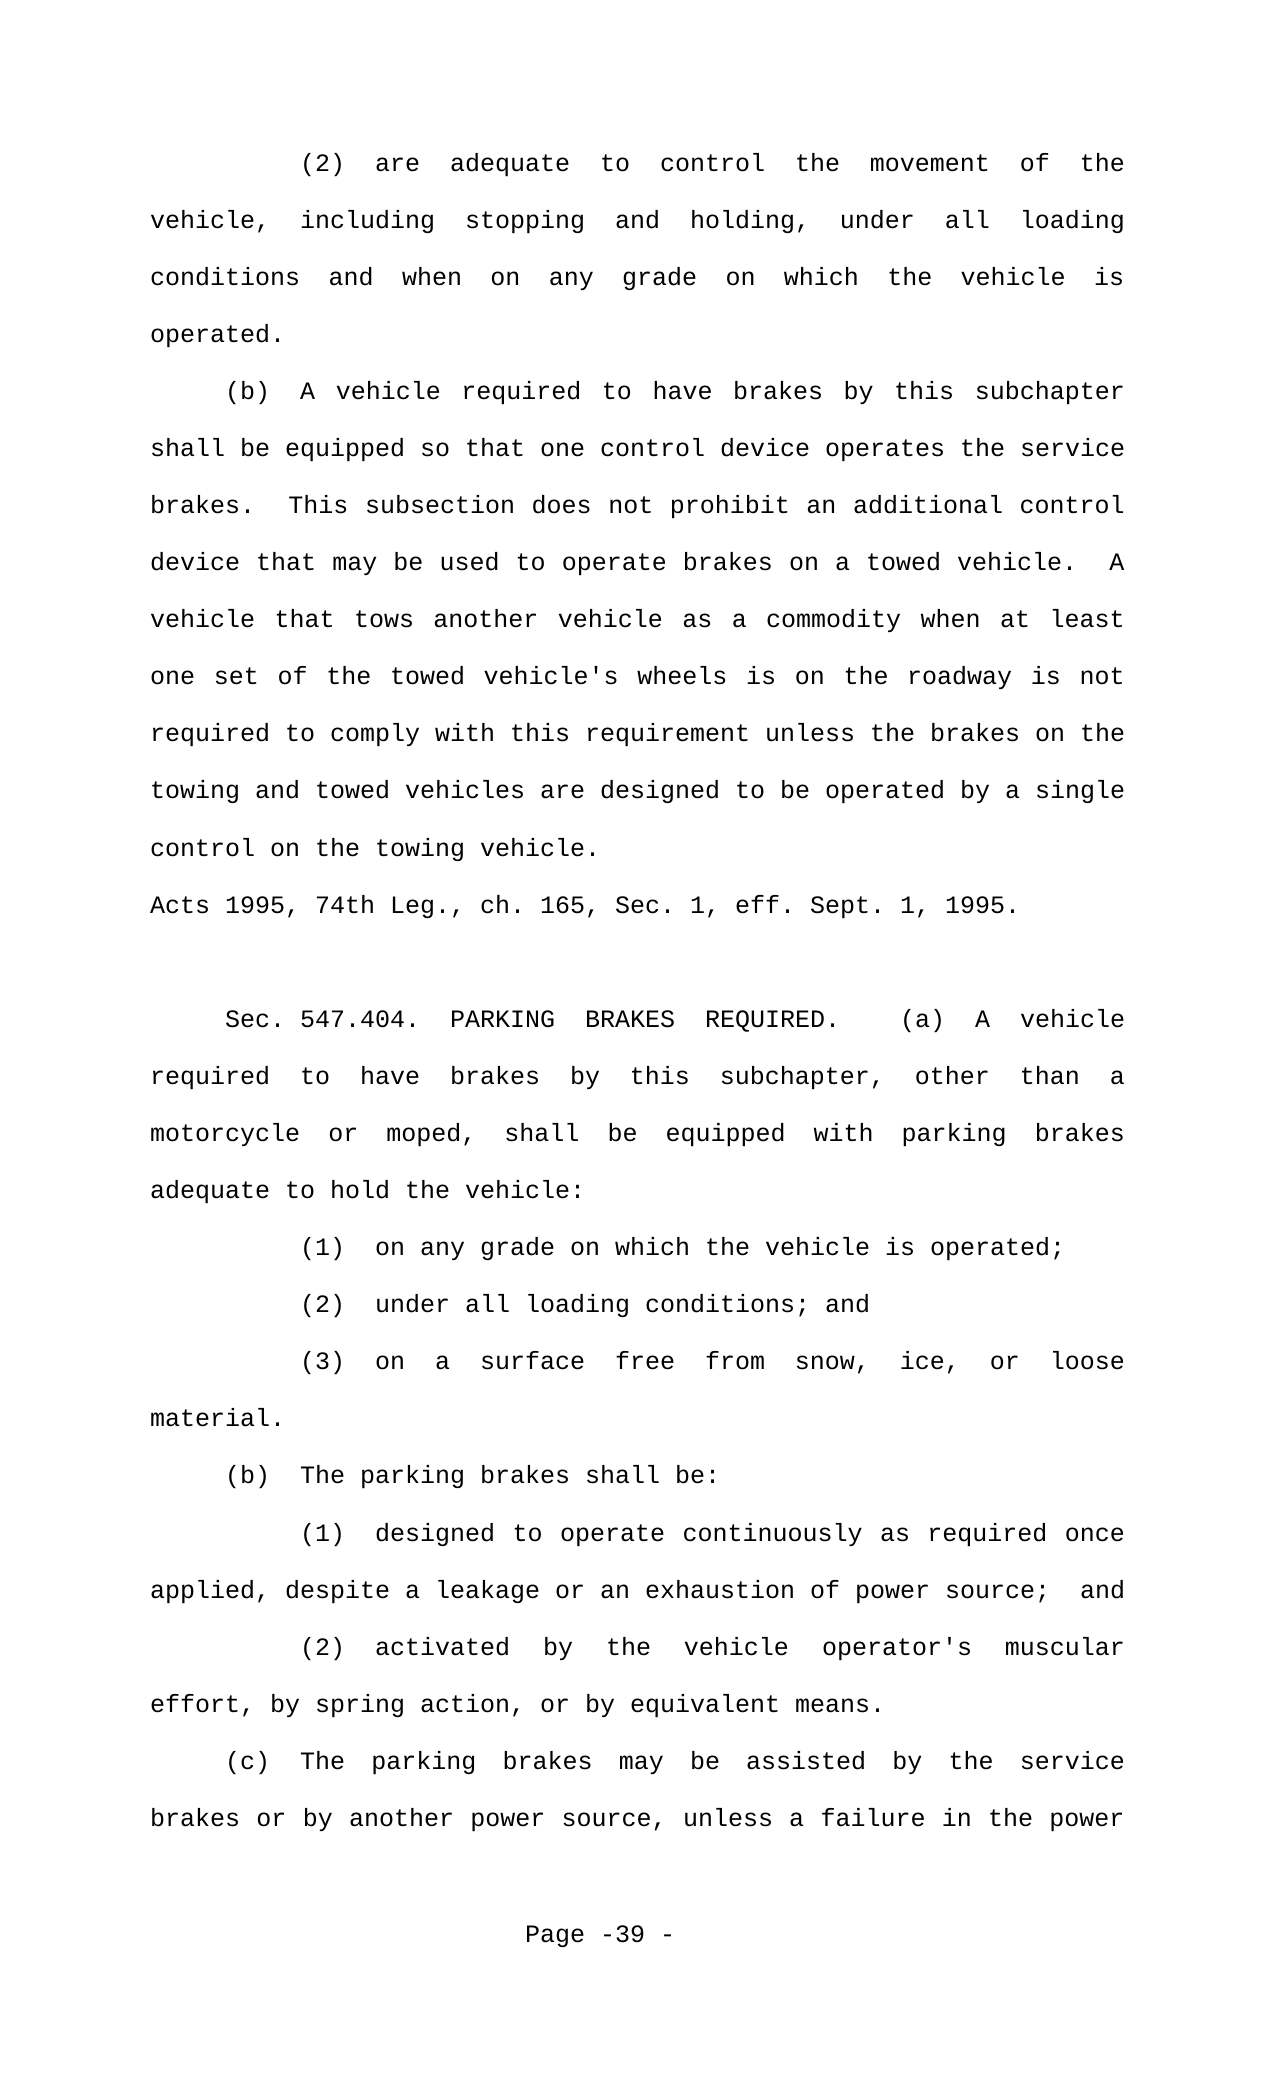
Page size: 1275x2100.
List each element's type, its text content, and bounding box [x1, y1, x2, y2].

text (2) activated by the vehicle operator's muscular effort, by spring action, or by equivalent means. [150, 1634, 1125, 1720]
text Sec. 547.404. PARKING BRAKES REQUIRED. (a) A vehicle required to have brakes by this subchapter, other than a motorcycle or moped, shall be equipped with parking brakes adequate to hold the vehicle: [150, 1006, 1125, 1206]
text (1) on any grade on which the vehicle is operated; [150, 1234, 1125, 1263]
text (b) The parking brakes shall be: [150, 1463, 1125, 1491]
text (3) on a surface free from snow, ice, or loose material. [150, 1349, 1125, 1434]
text (b) A vehicle required to have brakes by this subchapter shall be equipped so that one control device operates the service brakes. This subsection does not prohibit an additional control device that may be used to operate brakes on a towed vehicle. A vehicle that tows another vehicle as a commodity when at least one set of the towed vehicle's wheels is on the roadway is not required to comply with this requirement unless the brakes on the towing and towed vehicles are designed to be operated by a single control on the towing vehicle. [150, 378, 1125, 863]
text (1) designed to operate continuously as required once applied, despite a leakage or an exhaustion of power source; and [150, 1520, 1125, 1606]
text (2) under all loading conditions; and [150, 1292, 1125, 1320]
text Acts 1995, 74th Leg., ch. 165, Sec. 1, eff. Sept. 1, 1995. [150, 892, 1125, 921]
